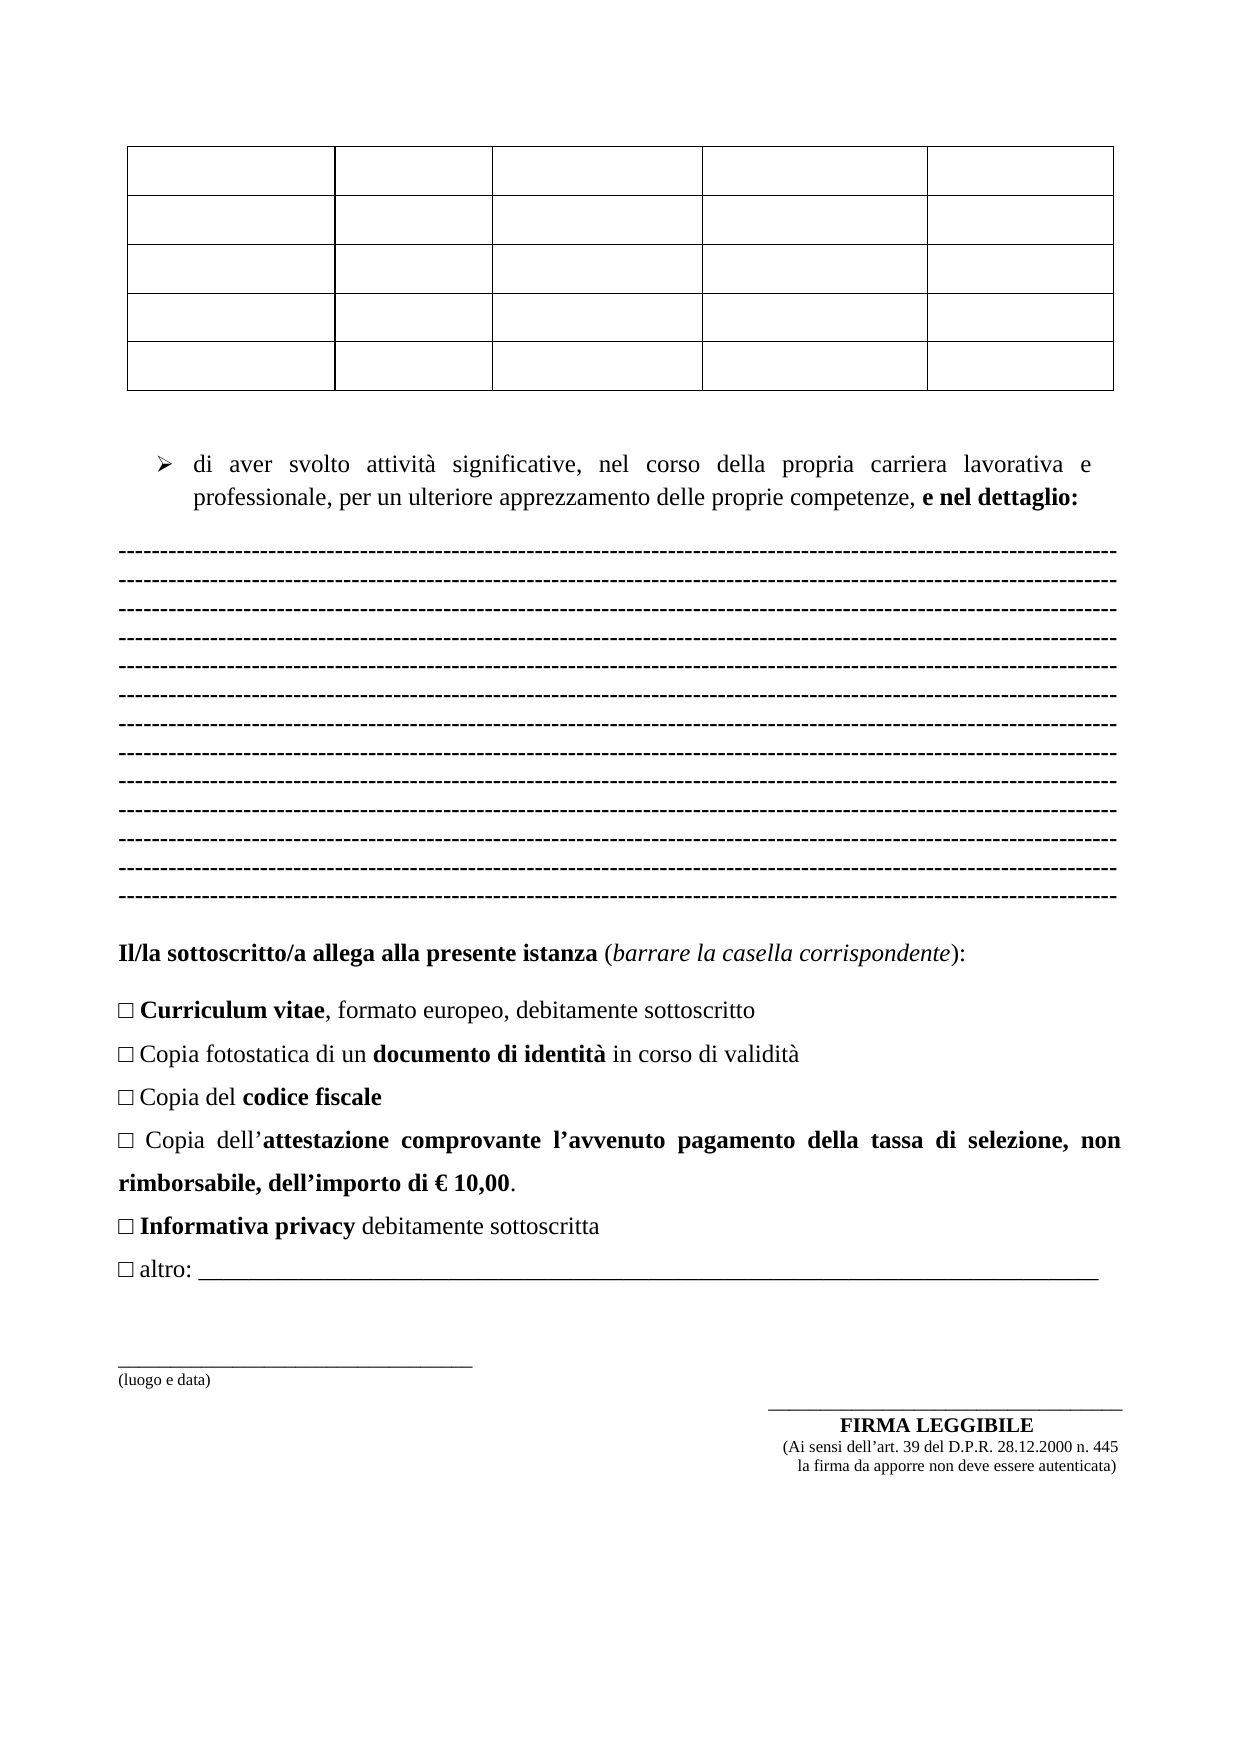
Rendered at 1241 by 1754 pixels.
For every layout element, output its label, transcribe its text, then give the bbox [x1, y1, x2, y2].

text □ Copia del codice fiscale [118, 1082, 1122, 1111]
table_cell [336, 147, 492, 195]
text (luogo e data) [118, 1369, 1122, 1389]
table_cell [493, 196, 702, 243]
table_cell [493, 245, 702, 292]
table_cell [128, 245, 334, 292]
table_cell [928, 342, 1113, 390]
text ------------------------------------------------------------------------------------------------------------------------------------------------------------------------------------------------------------------------------------------------------------------------------------------------------------------------------------------------------------------------------------------------------------------------------------------------------------------------------------------------------------------------------------------------------------------------------------------------------------------------------------------------------------------------------------------------------------------------------------------------------------------------------------------------------------------------------------------------------------------------------------------------------------------------------------------------------------------------------------------------------------------------------------------------------------------------------------------------------------------------------------------------------------------------------------------------------------------------------------------------------------------------------------------------------------------------------------------------------------------------------------------------------------------------------------------------------------------------------------------------------------------------------------------------------------------------------------------------------------------------ [118, 536, 1122, 909]
table_cell [703, 196, 927, 243]
table_cell [493, 342, 702, 390]
table_cell [928, 245, 1113, 292]
text □ Copia fotostatica di un documento di identità in corso di validità [118, 1039, 1122, 1067]
table_cell [703, 147, 927, 195]
table_cell [128, 294, 334, 341]
table_cell [336, 342, 492, 390]
text □ altro: ________________________________________________________________________ [118, 1254, 1122, 1283]
text □ Copia dell’attestazione comprovante l’avvenuto pagamento della tassa di selezione, non rimborsabile, dell’importo di € 10,00. [118, 1125, 1122, 1197]
text la firma da apporre non deve essere autenticata) [118, 1456, 1122, 1475]
text □ Curriculum vitae, formato europeo, debitamente sottoscritto [118, 996, 1122, 1024]
text __________________________________ [118, 1389, 1122, 1413]
table_cell [128, 342, 334, 390]
table_cell [128, 196, 334, 243]
table_cell [703, 245, 927, 292]
text (Ai sensi dell’art. 39 del D.P.R. 28.12.2000 n. 445 [118, 1437, 1122, 1456]
table_cell [336, 294, 492, 341]
table_cell [928, 147, 1113, 195]
text __________________________________ [118, 1346, 1122, 1369]
table_cell [128, 147, 334, 195]
table_cell [928, 294, 1113, 341]
text □ Informativa privacy debitamente sottoscritta [118, 1211, 1122, 1240]
table_cell [336, 196, 492, 243]
text FIRMA LEGGIBILE [118, 1413, 1034, 1437]
list di aver svolto attività significative, nel corso della propria carriera lavorativa e professionale, per un ulteriore apprezzamento delle proprie competenze, e nel dettaglio: [156, 449, 1093, 510]
table_cell [928, 196, 1113, 243]
table_cell [493, 294, 702, 341]
table_cell [336, 245, 492, 292]
table_cell [493, 147, 702, 195]
table_cell [703, 342, 927, 390]
table_cell [703, 294, 927, 341]
text Il/la sottoscritto/a allega alla presente istanza (barrare la casella corrispondente): [118, 938, 1122, 967]
